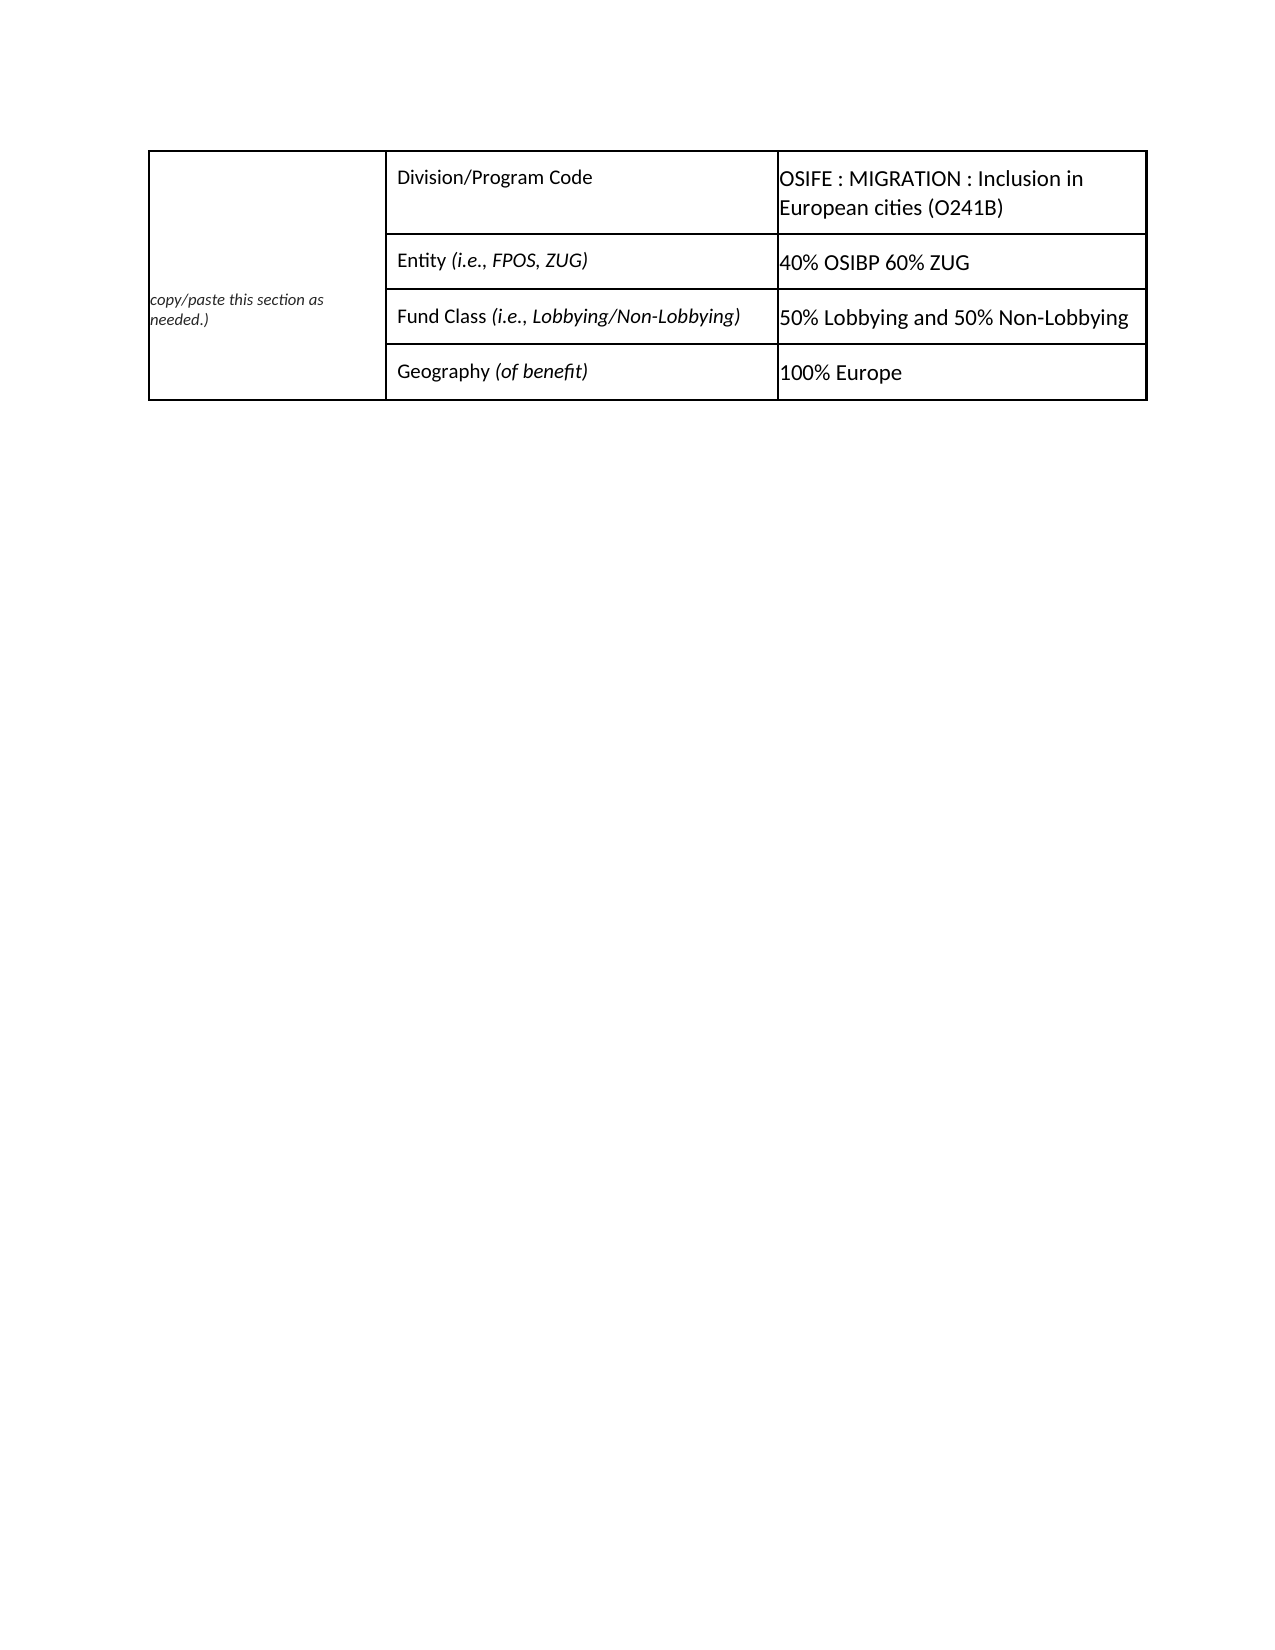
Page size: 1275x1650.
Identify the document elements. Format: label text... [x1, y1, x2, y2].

table_cell 50% Lobbying and 50% Non-Lobbying [779, 290, 1145, 343]
table_cell 40% OSIBP 60% ZUG [779, 235, 1145, 288]
table_cell 100% Europe [779, 345, 1145, 398]
table_cell Fund Class (i.e., Lobbying/Non-Lobbying) [387, 290, 777, 343]
table_cell Entity (i.e., FPOS, ZUG) [387, 235, 777, 288]
table_cell Geography (of benefit) [387, 345, 777, 398]
table_cell OSIFE : MIGRATION : Inclusion in European cities (O241B) [779, 152, 1145, 233]
table_cell Division/Program Code [387, 152, 777, 233]
